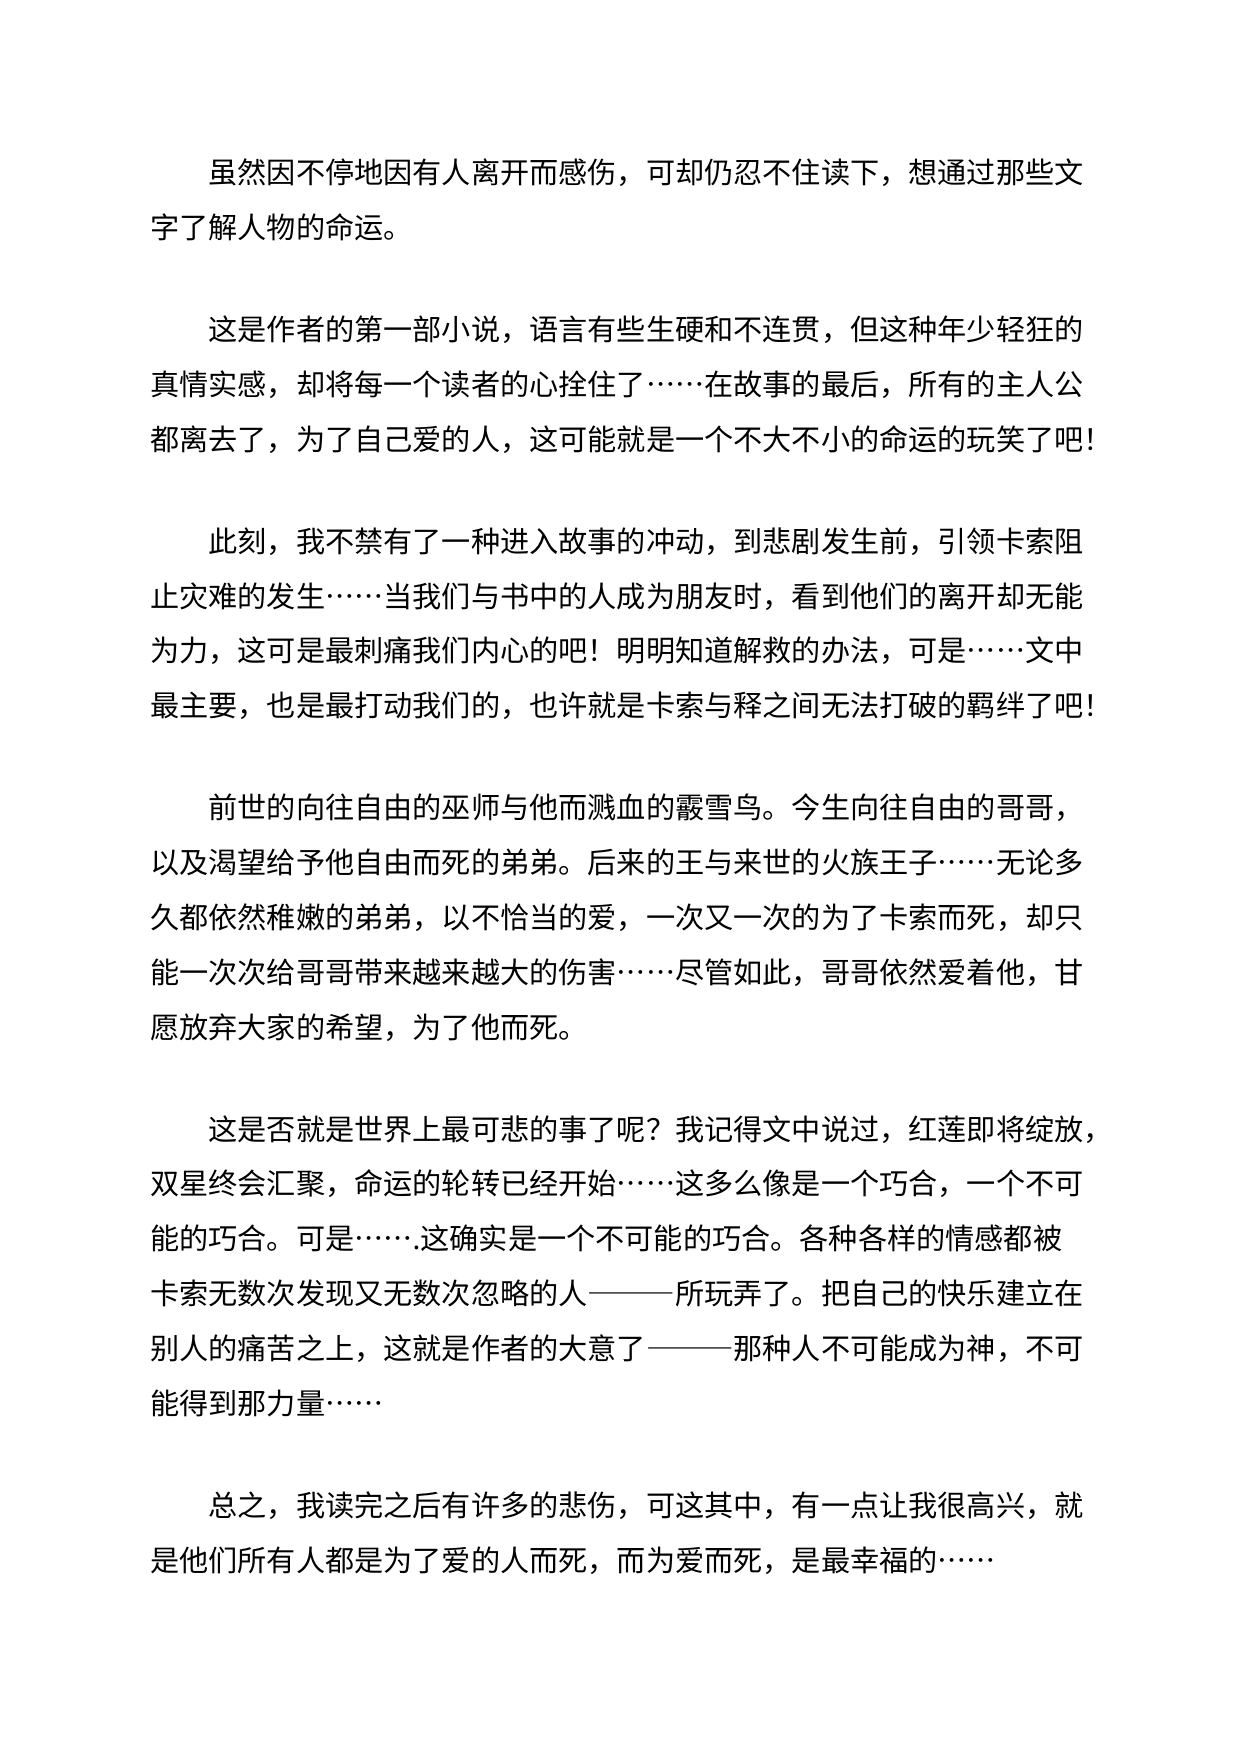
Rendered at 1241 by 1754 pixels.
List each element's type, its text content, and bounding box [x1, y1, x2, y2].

text 前世的向往自由的巫师与他而溅血的霰雪鸟。今生向往自由的哥哥，以及渴望给予他自由而死的弟弟。后来的王与来世的火族王子……无论多久都依然稚嫩的弟弟，以不恰当的爱，一次又一次的为了卡索而死，却只能一次次给哥哥带来越来越大的伤害……尽管如此，哥哥依然爱着他，甘愿放弃大家的希望，为了他而死。 [150, 785, 1090, 1047]
text 这是作者的第一部小说，语言有些生硬和不连贯，但这种年少轻狂的真情实感，却将每一个读者的心拴住了……在故事的最后，所有的主人公都离去了，为了自己爱的人，这可能就是一个不大不小的命运的玩笑了吧！ [150, 307, 1090, 459]
text 这是否就是世界上最可悲的事了呢？我记得文中说过，红莲即将绽放，双星终会汇聚，命运的轮转已经开始……这多么像是一个巧合，一个不可能的巧合。可是…….这确实是一个不可能的巧合。各种各样的情感都被卡索无数次发现又无数次忽略的人———所玩弄了。把自己的快乐建立在别人的痛苦之上，这就是作者的大意了———那种人不可能成为神，不可能得到那力量…… [150, 1106, 1090, 1423]
text 总之，我读完之后有许多的悲伤，可这其中，有一点让我很高兴，就是他们所有人都是为了爱的人而死，而为爱而死，是最幸福的…… [150, 1482, 1090, 1579]
text 虽然因不停地因有人离开而感伤，可却仍忍不住读下，想通过那些文字了解人物的命运。 [150, 150, 1090, 247]
text 此刻，我不禁有了一种进入故事的冲动，到悲剧发生前，引领卡索阻止灾难的发生……当我们与书中的人成为朋友时，看到他们的离开却无能为力，这可是最刺痛我们内心的吧！明明知道解救的办法，可是……文中最主要，也是最打动我们的，也许就是卡索与释之间无法打破的羁绊了吧！ [150, 518, 1090, 725]
